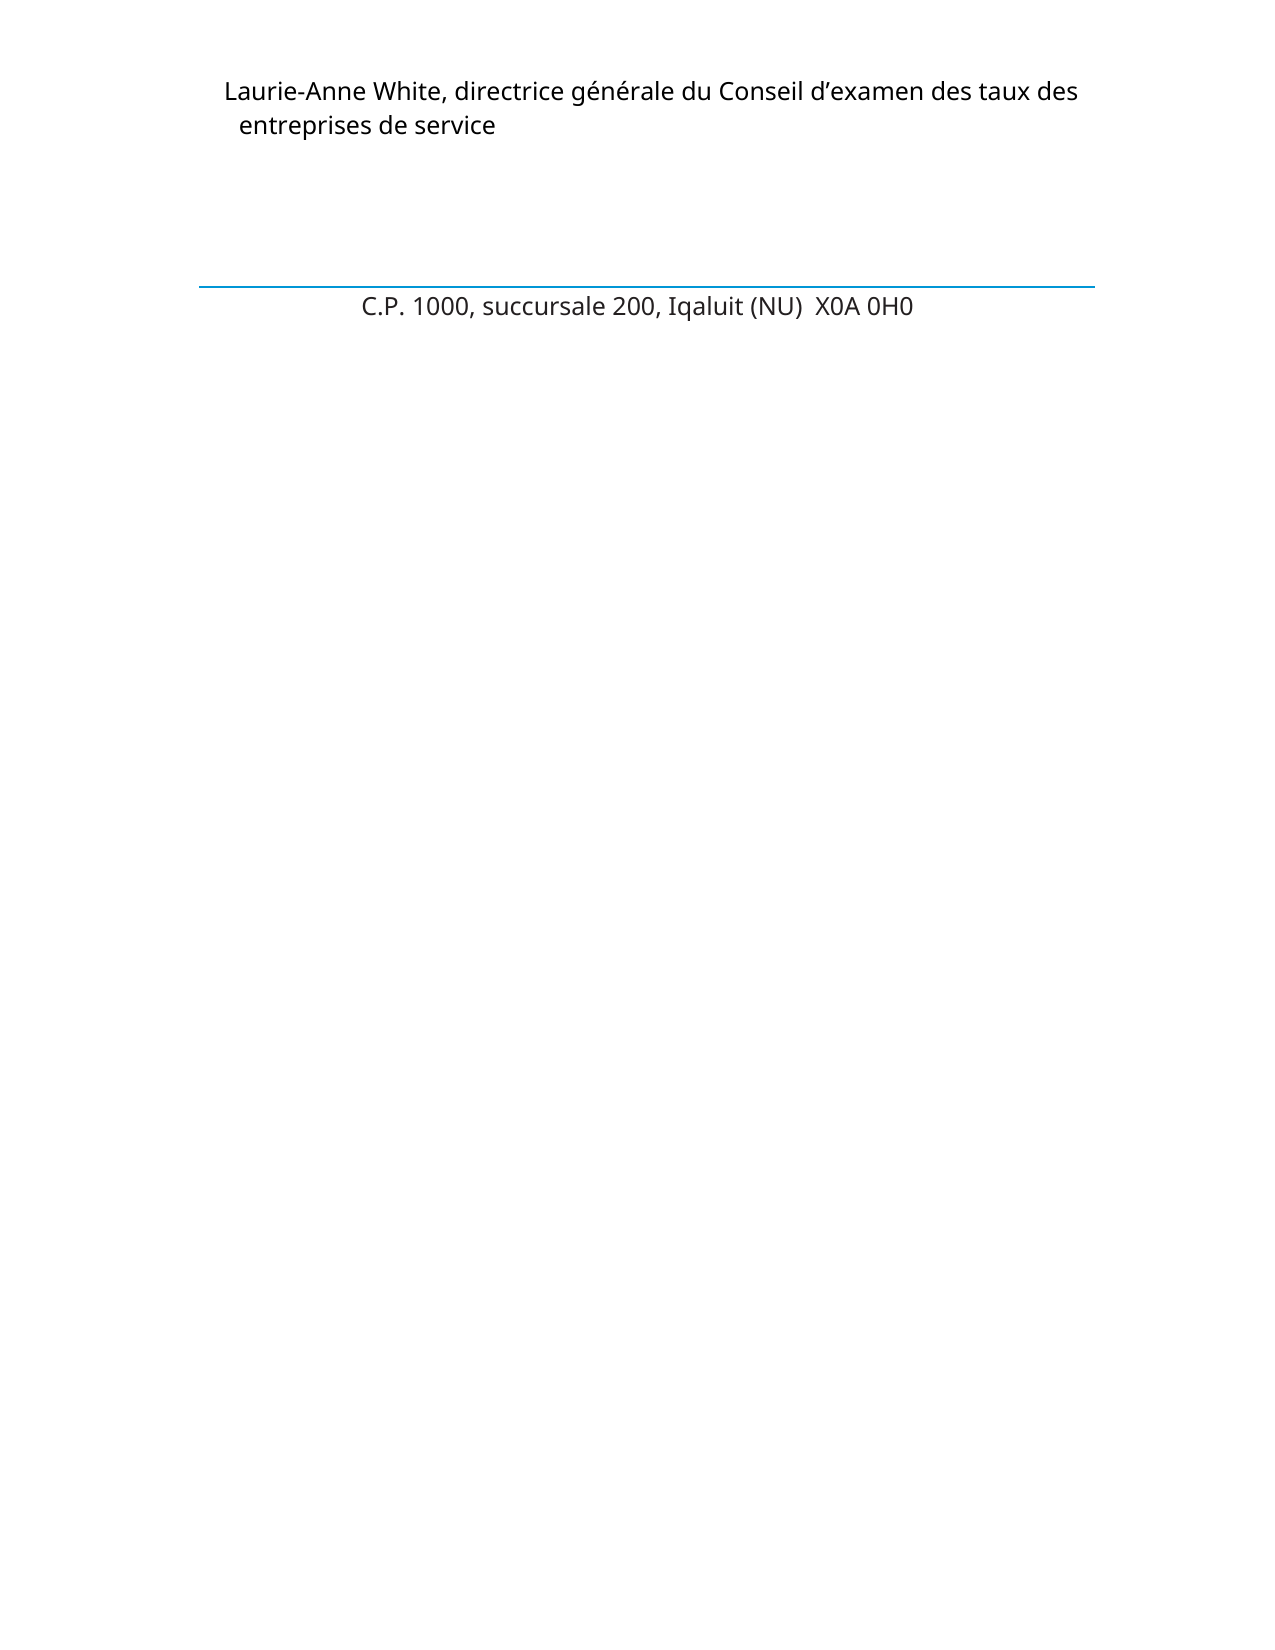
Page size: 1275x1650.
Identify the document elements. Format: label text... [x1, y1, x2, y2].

text C.P. 1000, succursale 200, Iqaluit (NU) X0A 0H0 [150, 289, 1125, 323]
text Laurie-Anne White, directrice générale du Conseil d’examen des taux des entreprises de service [224, 73, 1125, 142]
